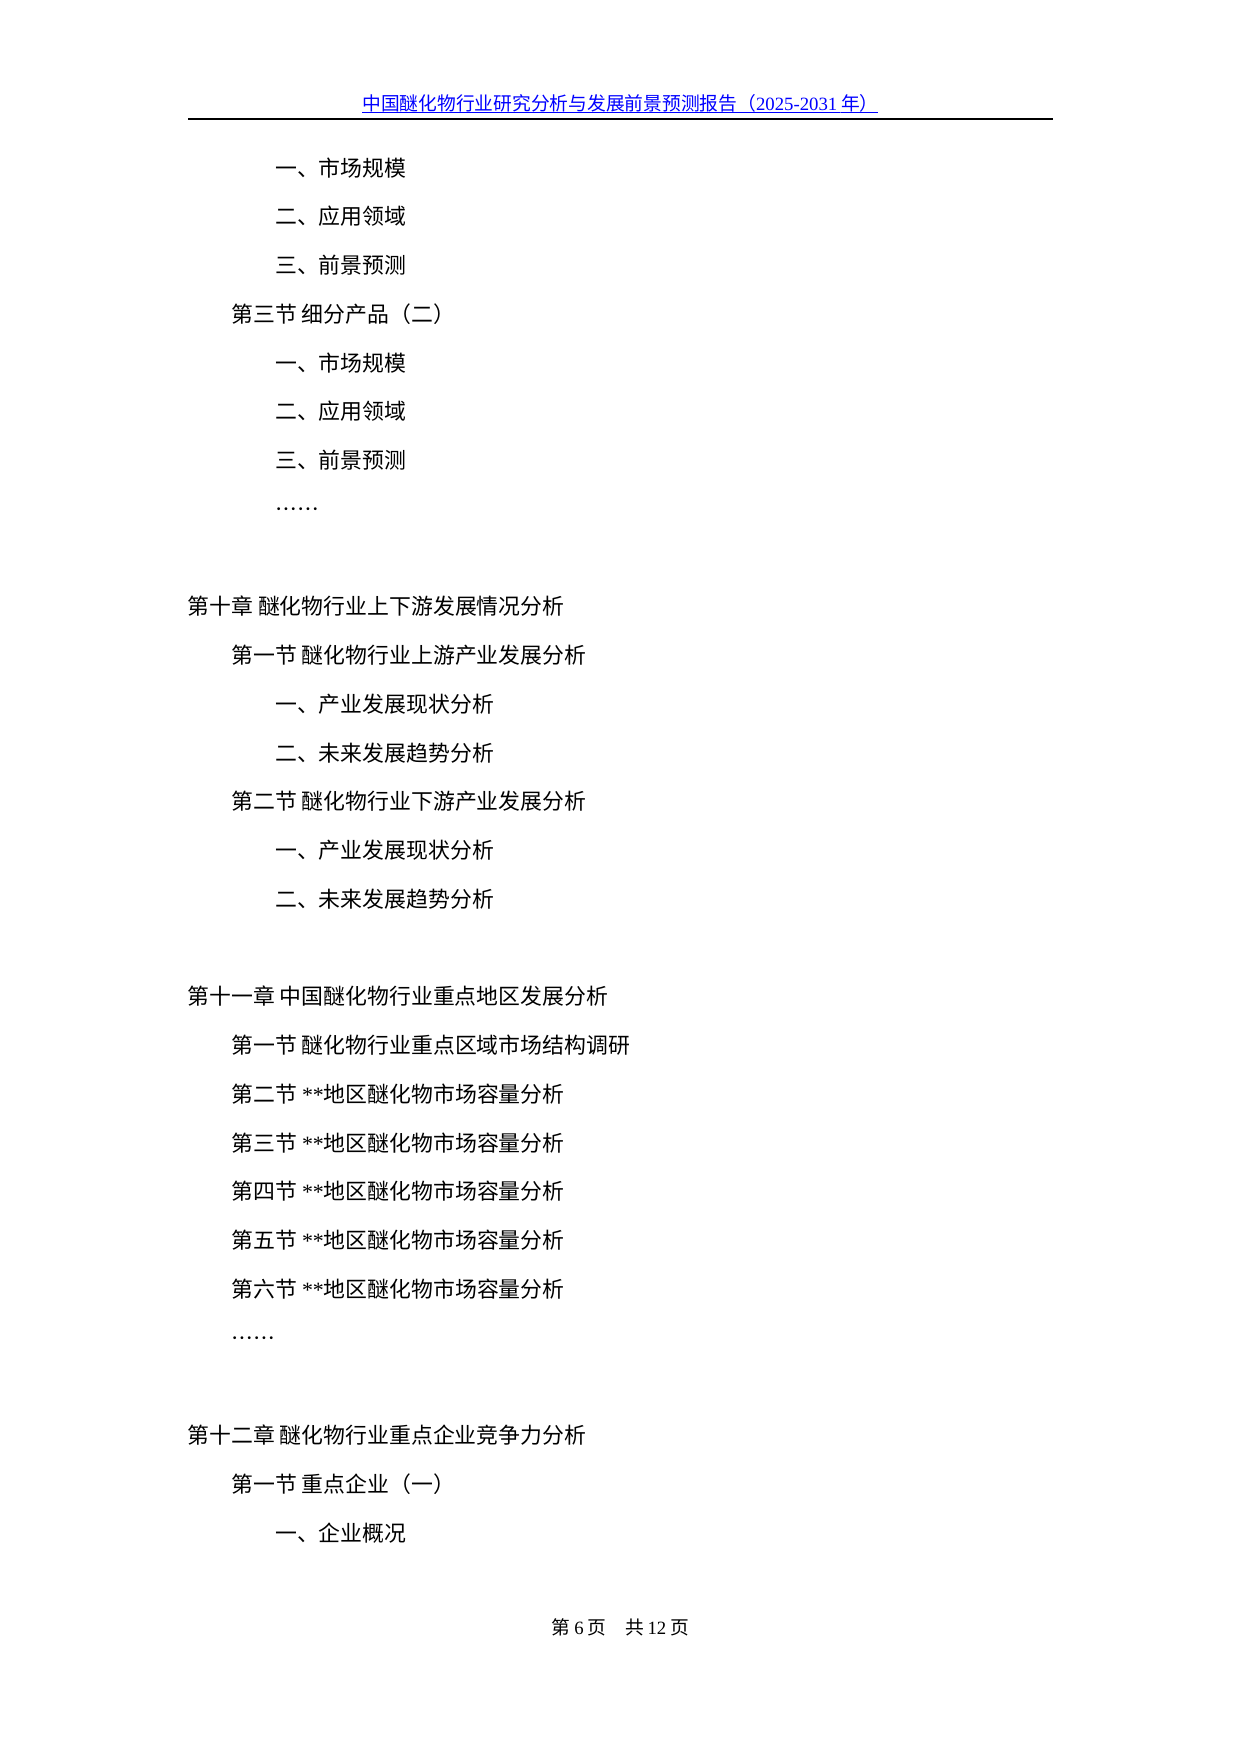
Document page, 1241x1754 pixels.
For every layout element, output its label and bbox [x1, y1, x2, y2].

text [187, 150, 1053, 1548]
